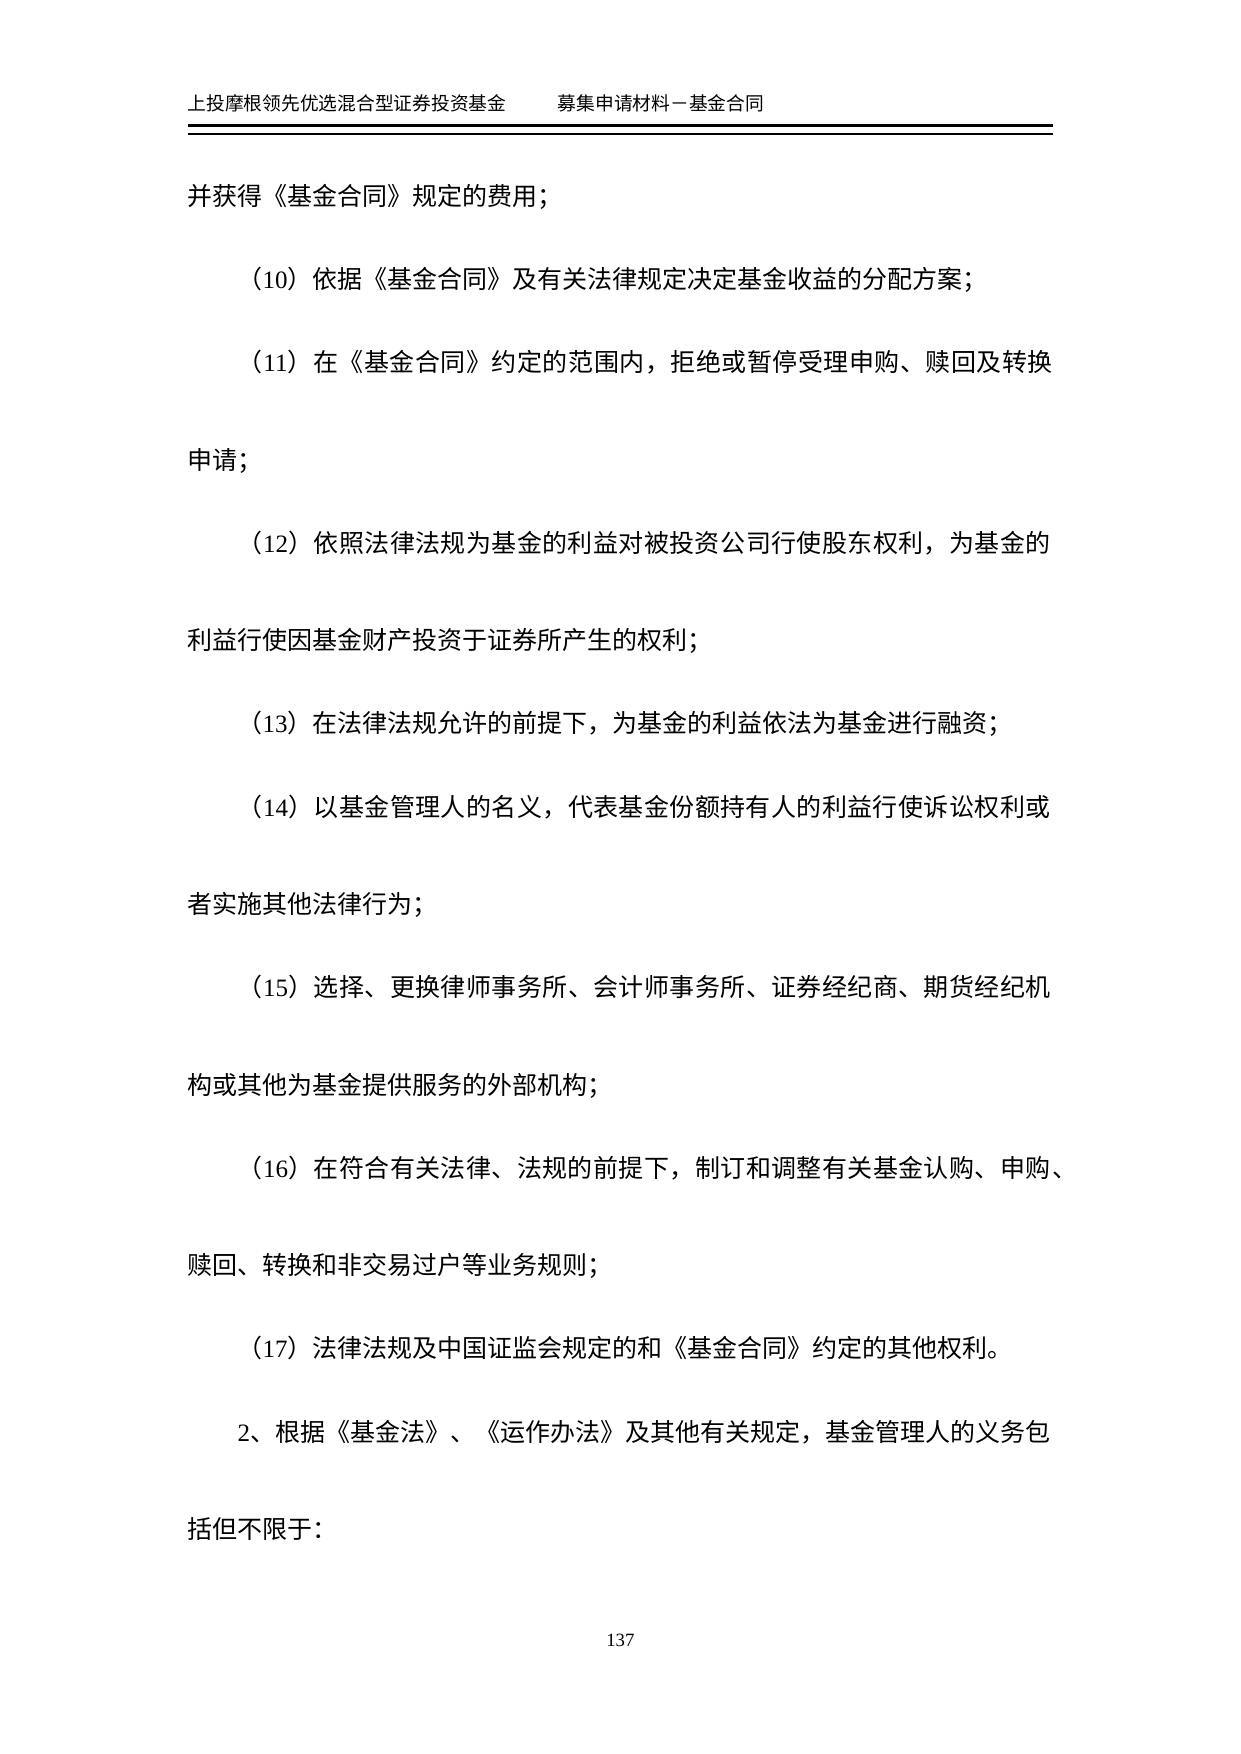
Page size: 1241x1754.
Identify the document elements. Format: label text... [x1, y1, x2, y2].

text 2、根据《基金法》、《运作办法》及其他有关规定，基金管理人的义务包括但不限于： [187, 1398, 1053, 1560]
text （10）依据《基金合同》及有关法律规定决定基金收益的分配方案； [187, 245, 1053, 310]
text （11）在《基金合同》约定的范围内，拒绝或暂停受理申购、赎回及转换申请； [187, 328, 1053, 491]
text （12）依照法律法规为基金的利益对被投资公司行使股东权利，为基金的利益行使因基金财产投资于证券所产生的权利； [187, 509, 1053, 671]
text （16）在符合有关法律、法规的前提下，制订和调整有关基金认购、申购、赎回、转换和非交易过户等业务规则； [187, 1134, 1053, 1296]
text （13）在法律法规允许的前提下，为基金的利益依法为基金进行融资； [187, 689, 1053, 754]
text （14）以基金管理人的名义，代表基金份额持有人的利益行使诉讼权利或者实施其他法律行为； [187, 773, 1053, 935]
text （15）选择、更换律师事务所、会计师事务所、证券经纪商、期货经纪机构或其他为基金提供服务的外部机构； [187, 953, 1053, 1116]
text （17）法律法规及中国证监会规定的和《基金合同》约定的其他权利。 [187, 1314, 1053, 1379]
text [187, 162, 1053, 227]
